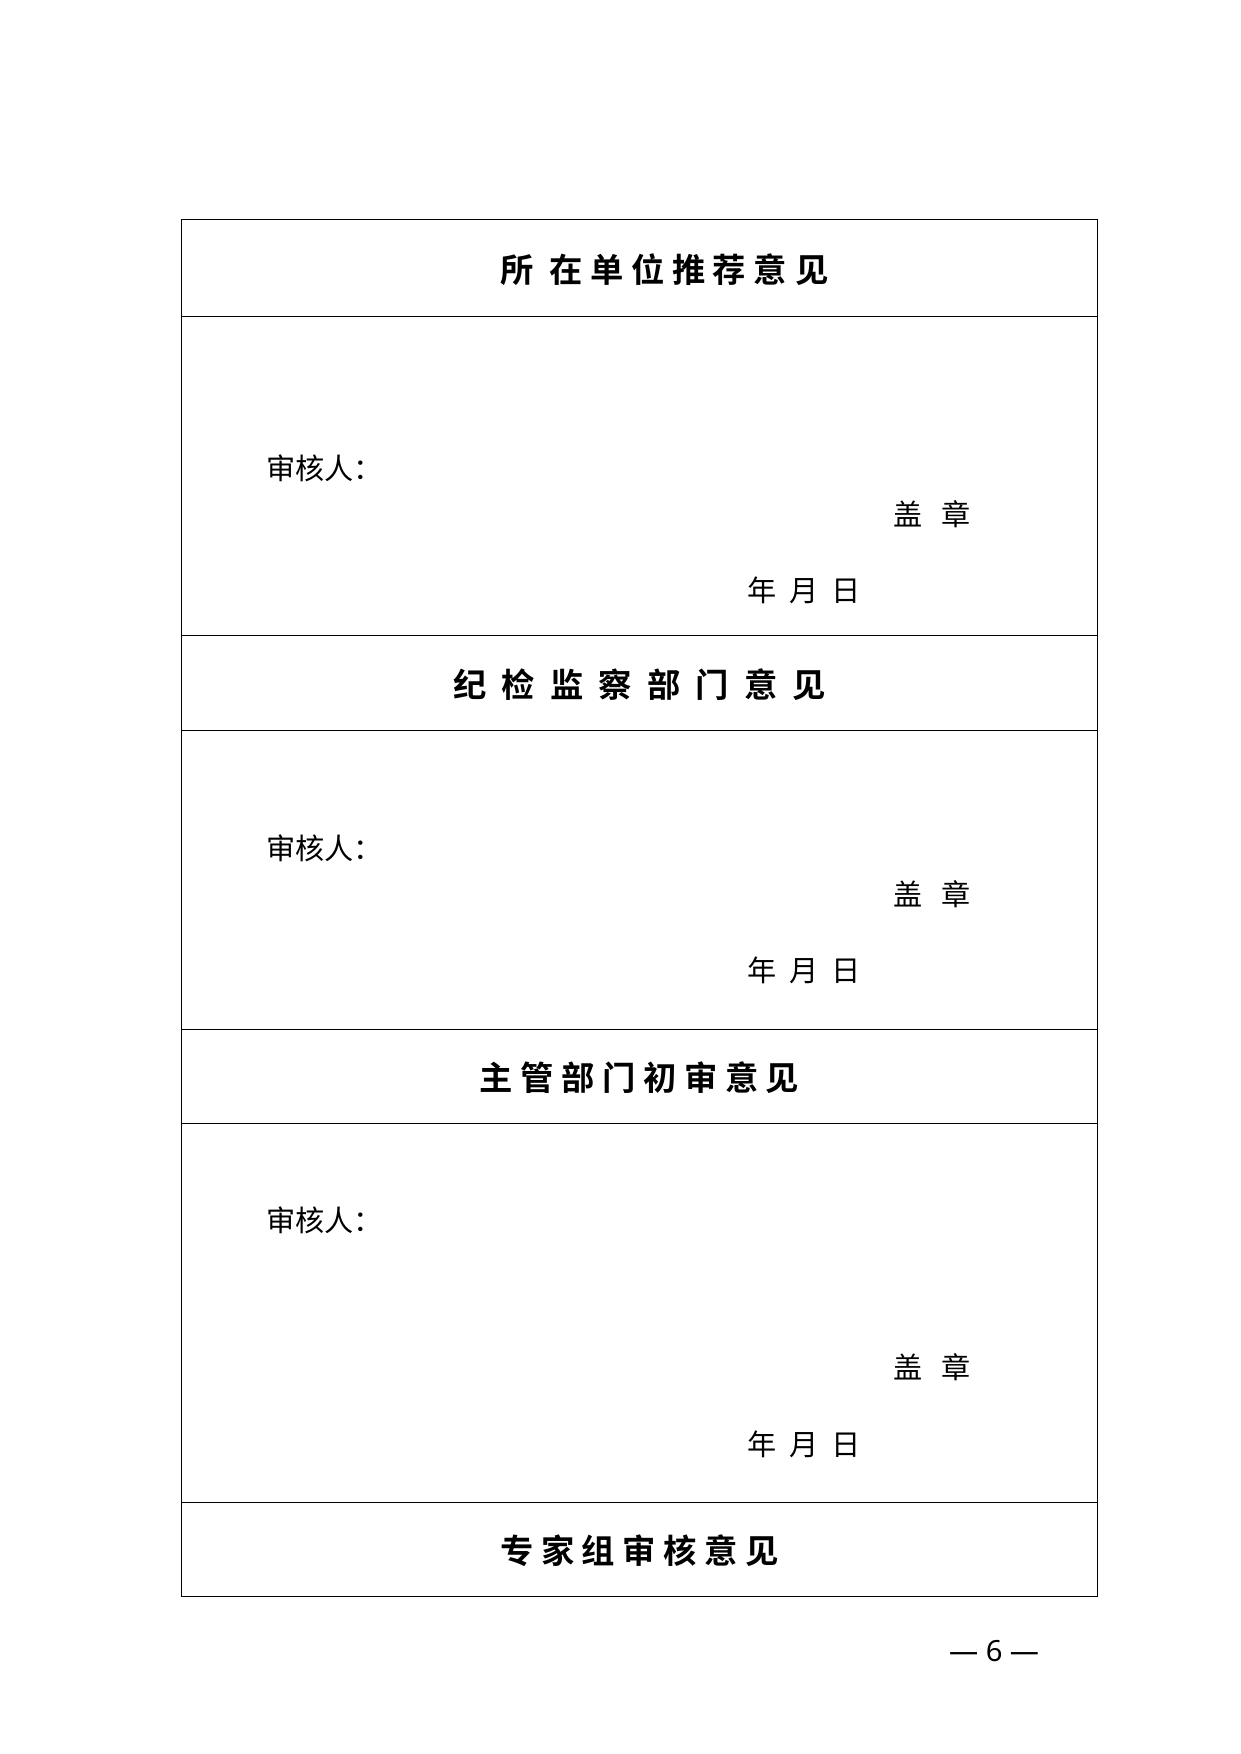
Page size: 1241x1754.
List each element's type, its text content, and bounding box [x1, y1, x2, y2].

table_cell 所 在 单 位 推 荐 意 见 [182, 220, 1097, 316]
table_cell 审核人： 盖 章 年 月 日 [182, 731, 1097, 1028]
table_cell 纪 检 监 察 部 门 意 见 [182, 636, 1097, 730]
table_cell 审核人： 盖 章 年 月 日 [182, 317, 1097, 635]
table_cell 审核人： 盖 章 年 月 日 [182, 1124, 1097, 1502]
table_cell 专 家 组 审 核 意 见 [182, 1503, 1097, 1596]
table_cell 主 管 部 门 初 审 意 见 [182, 1030, 1097, 1123]
